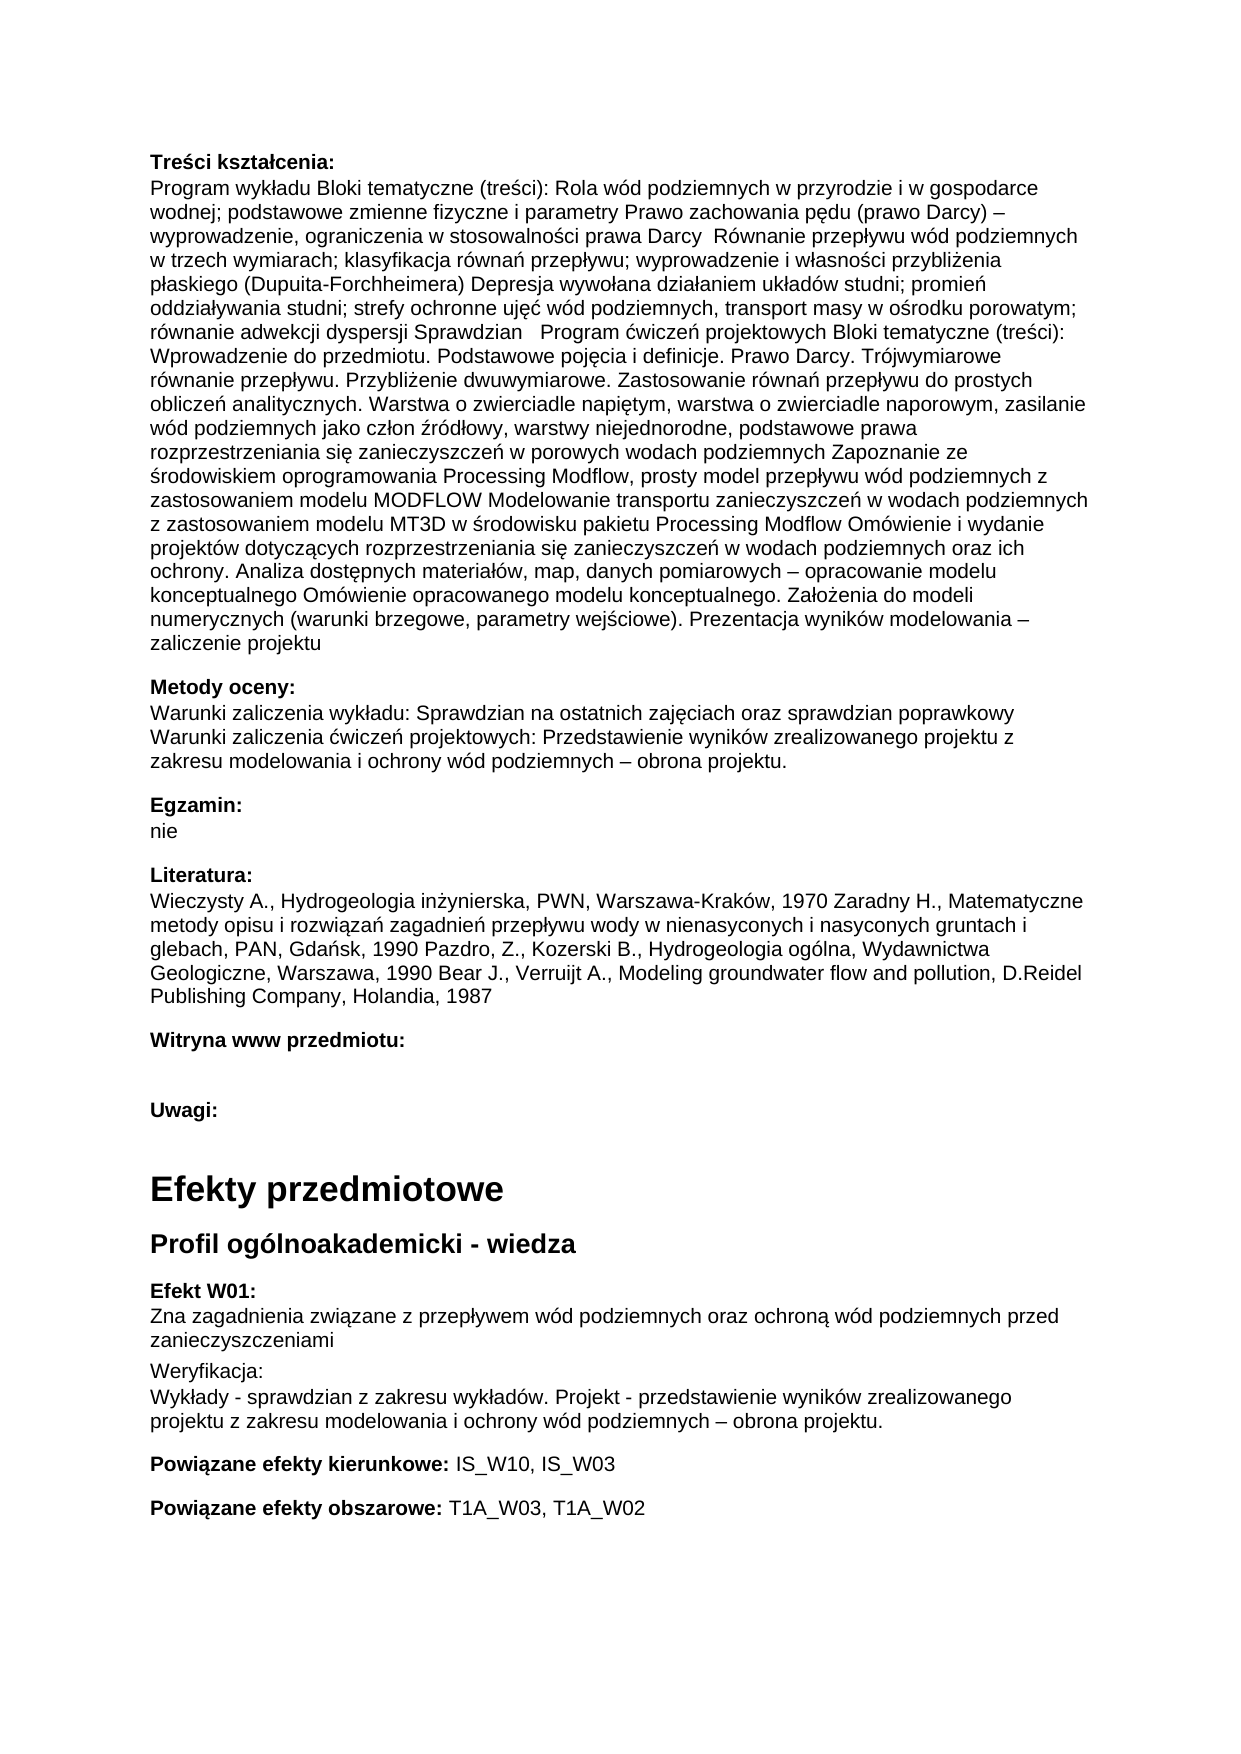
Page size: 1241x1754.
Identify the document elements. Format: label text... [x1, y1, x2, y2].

text Uwagi: [150, 1098, 1090, 1122]
text Warunki zaliczenia wykładu: Sprawdzian na ostatnich zajęciach oraz sprawdzian poprawkowy Warunki zaliczenia ćwiczeń projektowych: Przedstawienie wyników zrealizowanego projektu z zakresu modelowania i ochrony wód podziemnych – obrona projektu. [150, 701, 1090, 773]
subtitle Efekty przedmiotowe [150, 1168, 1090, 1208]
text Powiązane efekty kierunkowe: IS_W10, IS_W03 [150, 1452, 1090, 1476]
text nie [150, 819, 1090, 843]
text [150, 1384, 1090, 1432]
text Treści kształcenia: [150, 150, 1090, 174]
text Literatura: [150, 862, 1090, 886]
text Wieczysty A., Hydrogeologia inżynierska, PWN, Warszawa-Kraków, 1970 Zaradny H., Matematyczne metody opisu i rozwiązań zagadnień przepływu wody w nienasyconych i nasyconych gruntach i glebach, PAN, Gdańsk, 1990 Pazdro, Z., Kozerski B., Hydrogeologia ogólna, Wydawnictwa Geologiczne, Warszawa, 1990 Bear J., Verruijt A., Modeling groundwater flow and pollution, D.Reidel Publishing Company, Holandia, 1987 [150, 888, 1090, 1008]
text Metody oceny: [150, 675, 1090, 699]
text Efekt W01: [150, 1279, 1090, 1303]
text Witryna www przedmiotu: [150, 1028, 1090, 1052]
text Powiązane efekty obszarowe: T1A_W03, T1A_W02 [150, 1496, 1090, 1520]
text Weryfikacja: [150, 1358, 1090, 1382]
text Program wykładu Bloki tematyczne (treści): Rola wód podziemnych w przyrodzie i w gospodarce wodnej; podstawowe zmienne fizyczne i parametry Prawo zachowania pędu (prawo Darcy) – wyprowadzenie, ograniczenia w stosowalności prawa Darcy Równanie przepływu wód podziemnych w trzech wymiarach; klasyfikacja równań przepływu; wyprowadzenie i własności przybliżenia płaskiego (Dupuita-Forchheimera) Depresja wywołana działaniem układów studni; promień oddziaływania studni; strefy ochronne ujęć wód podziemnych, transport masy w ośrodku porowatym; równanie adwekcji dyspersji Sprawdzian Program ćwiczeń projektowych Bloki tematyczne (treści): Wprowadzenie do przedmiotu. Podstawowe pojęcia i definicje. Prawo Darcy. Trójwymiarowe równanie przepływu. Przybliżenie dwuwymiarowe. Zastosowanie równań przepływu do prostych obliczeń analitycznych. Warstwa o zwierciadle napiętym, warstwa o zwierciadle naporowym, zasilanie wód podziemnych jako człon źródłowy, warstwy niejednorodne, podstawowe prawa rozprzestrzeniania się zanieczyszczeń w porowych wodach podziemnych Zapoznanie ze środowiskiem oprogramowania Processing Modflow, prosty model przepływu wód podziemnych z zastosowaniem modelu MODFLOW Modelowanie transportu zanieczyszczeń w wodach podziemnych z zastosowaniem modelu MT3D w środowisku pakietu Processing Modflow Omówienie i wydanie projektów dotyczących rozprzestrzeniania się zanieczyszczeń w wodach podziemnych oraz ich ochrony. Analiza dostępnych materiałów, map, danych pomiarowych – opracowanie modelu konceptualnego Omówienie opracowanego modelu konceptualnego. Założenia do modeli numerycznych (warunki brzegowe, parametry wejściowe). Prezentacja wyników modelowania – zaliczenie projektu [150, 176, 1090, 655]
subtitle Profil ogólnoakademicki - wiedza [150, 1228, 1090, 1259]
text Egzamin: [150, 793, 1090, 817]
text Zna zagadnienia związane z przepływem wód podziemnych oraz ochroną wód podziemnych przed zanieczyszczeniami [150, 1304, 1090, 1352]
